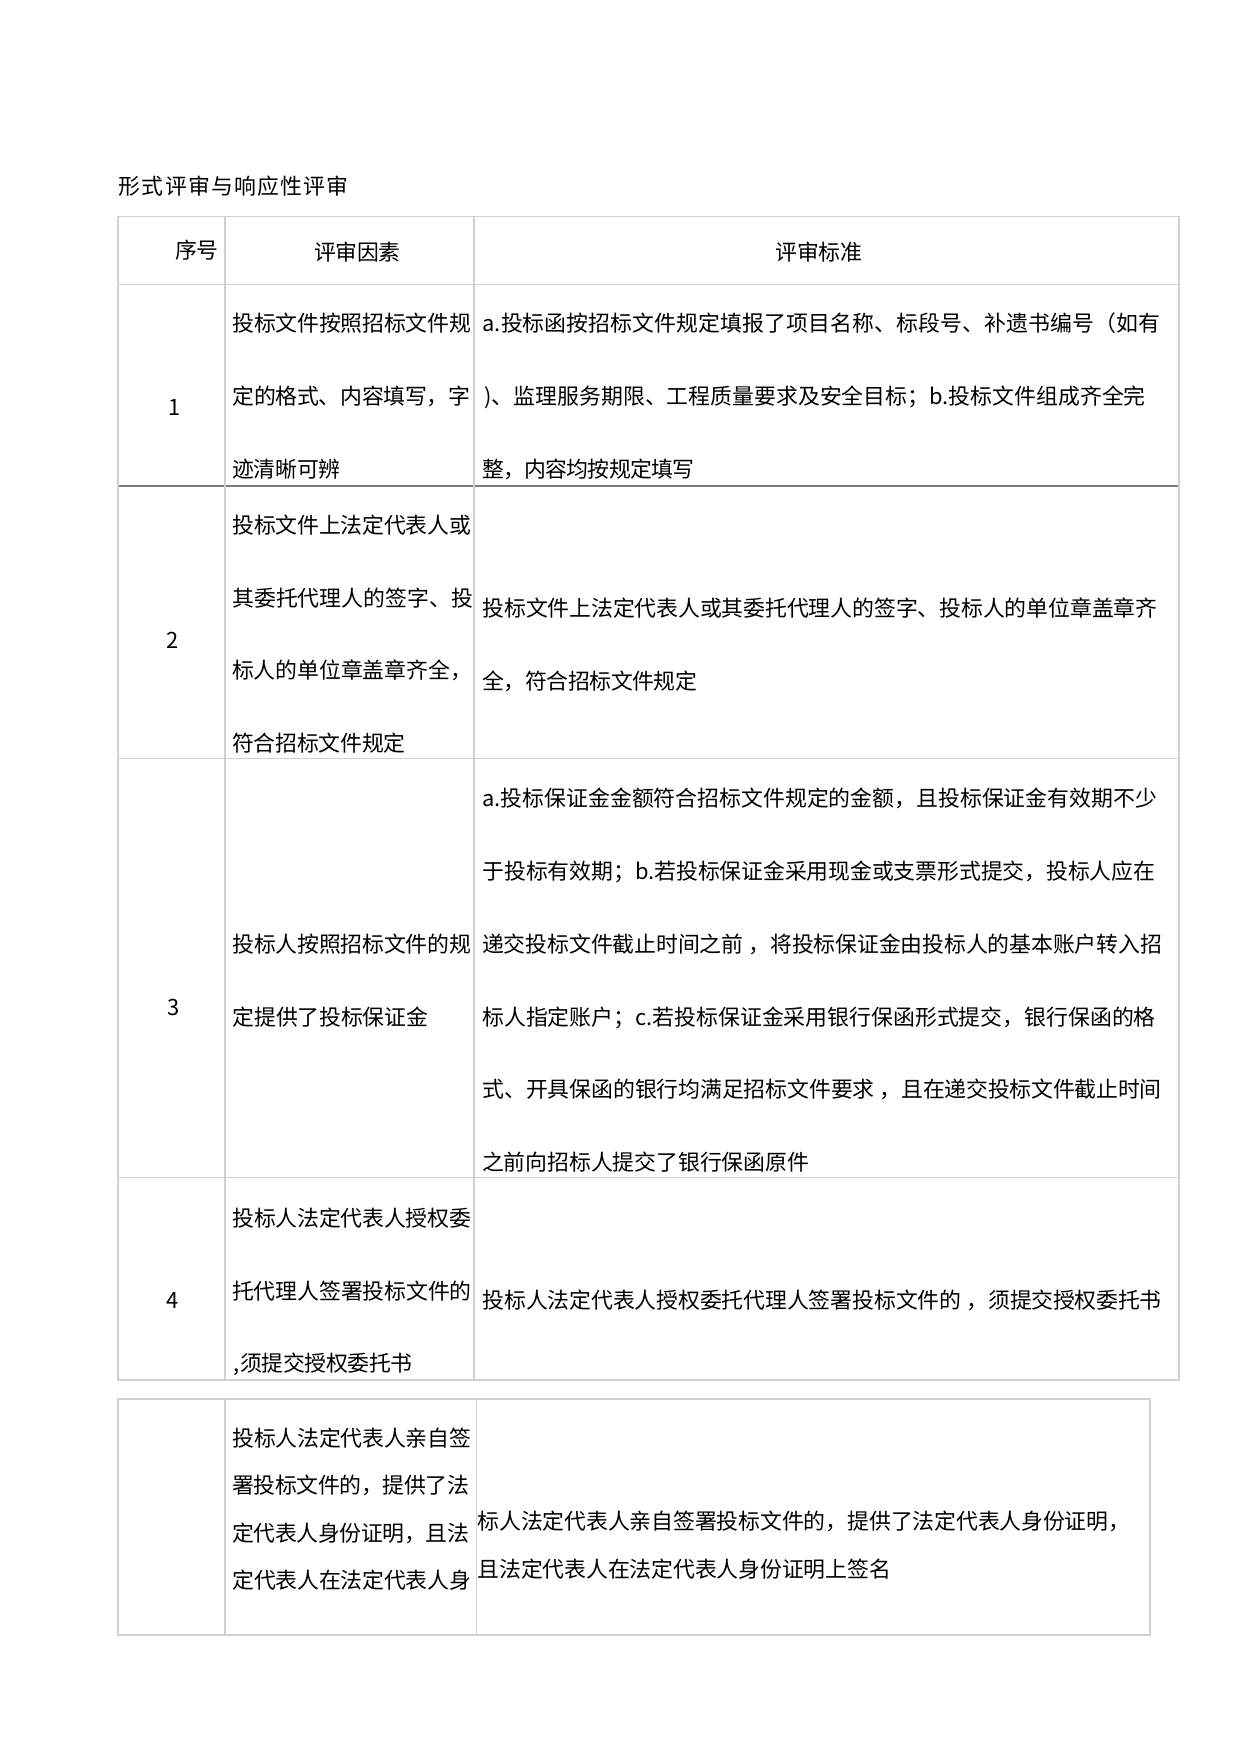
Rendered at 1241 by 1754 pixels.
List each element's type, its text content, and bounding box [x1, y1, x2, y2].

table_cell a.投标函按招标文件规定填报了项目名称、标段号、补遗书编号（如有 )、监理服务期限、工程质量要求及安全目标；b.投标文件组成齐全完 整，内容均按规定填写 [475, 285, 1178, 485]
table_header 评审标准 [475, 217, 1178, 284]
table_cell a.投标保证金金额符合招标文件规定的金额，且投标保证金有效期不少 于投标有效期；b.若投标保证金采用现金或支票形式提交，投标人应在 递交投标文件截止时间之前 ，将投标保证金由投标人的基本账户转入招 标人指定账户；c.若投标保证金采用银行保函形式提交，银行保函的格 式、开具保函的银行均满足招标文件要求 ，且在递交投标文件截止时间 之前向招标人提交了银行保函原件 [475, 759, 1178, 1177]
table_cell 2 [119, 487, 224, 758]
table_cell 投标文件按照招标文件规 定的格式、内容填写，字 迹清晰可辨 [226, 285, 473, 485]
table_header 5 [119, 1400, 224, 1634]
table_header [226, 1400, 476, 1634]
table_cell 投标人按照招标文件的规 定提供了投标保证金 [226, 759, 473, 1177]
table_cell 投标人法定代表人授权委 托代理人签署投标文件的 ,须提交授权委托书 [226, 1178, 473, 1379]
table_header 序号 [119, 217, 224, 284]
table_cell 1 [119, 285, 224, 485]
table_cell 投标人法定代表人授权委托代理人签署投标文件的 ，须提交授权委托书 [475, 1178, 1178, 1379]
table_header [477, 1400, 1149, 1634]
text 形式评审与响应性评审 [118, 175, 1122, 199]
table_cell 3 [119, 759, 224, 1177]
table_header 评审因素 [226, 217, 473, 284]
table_cell 4 [119, 1178, 224, 1379]
table_cell 投标文件上法定代表人或其委托代理人的签字、投标人的单位章盖章齐 全，符合招标文件规定 [475, 487, 1178, 758]
table_cell 投标文件上法定代表人或 其委托代理人的签字、投 标人的单位章盖章齐全， 符合招标文件规定 [226, 487, 473, 758]
